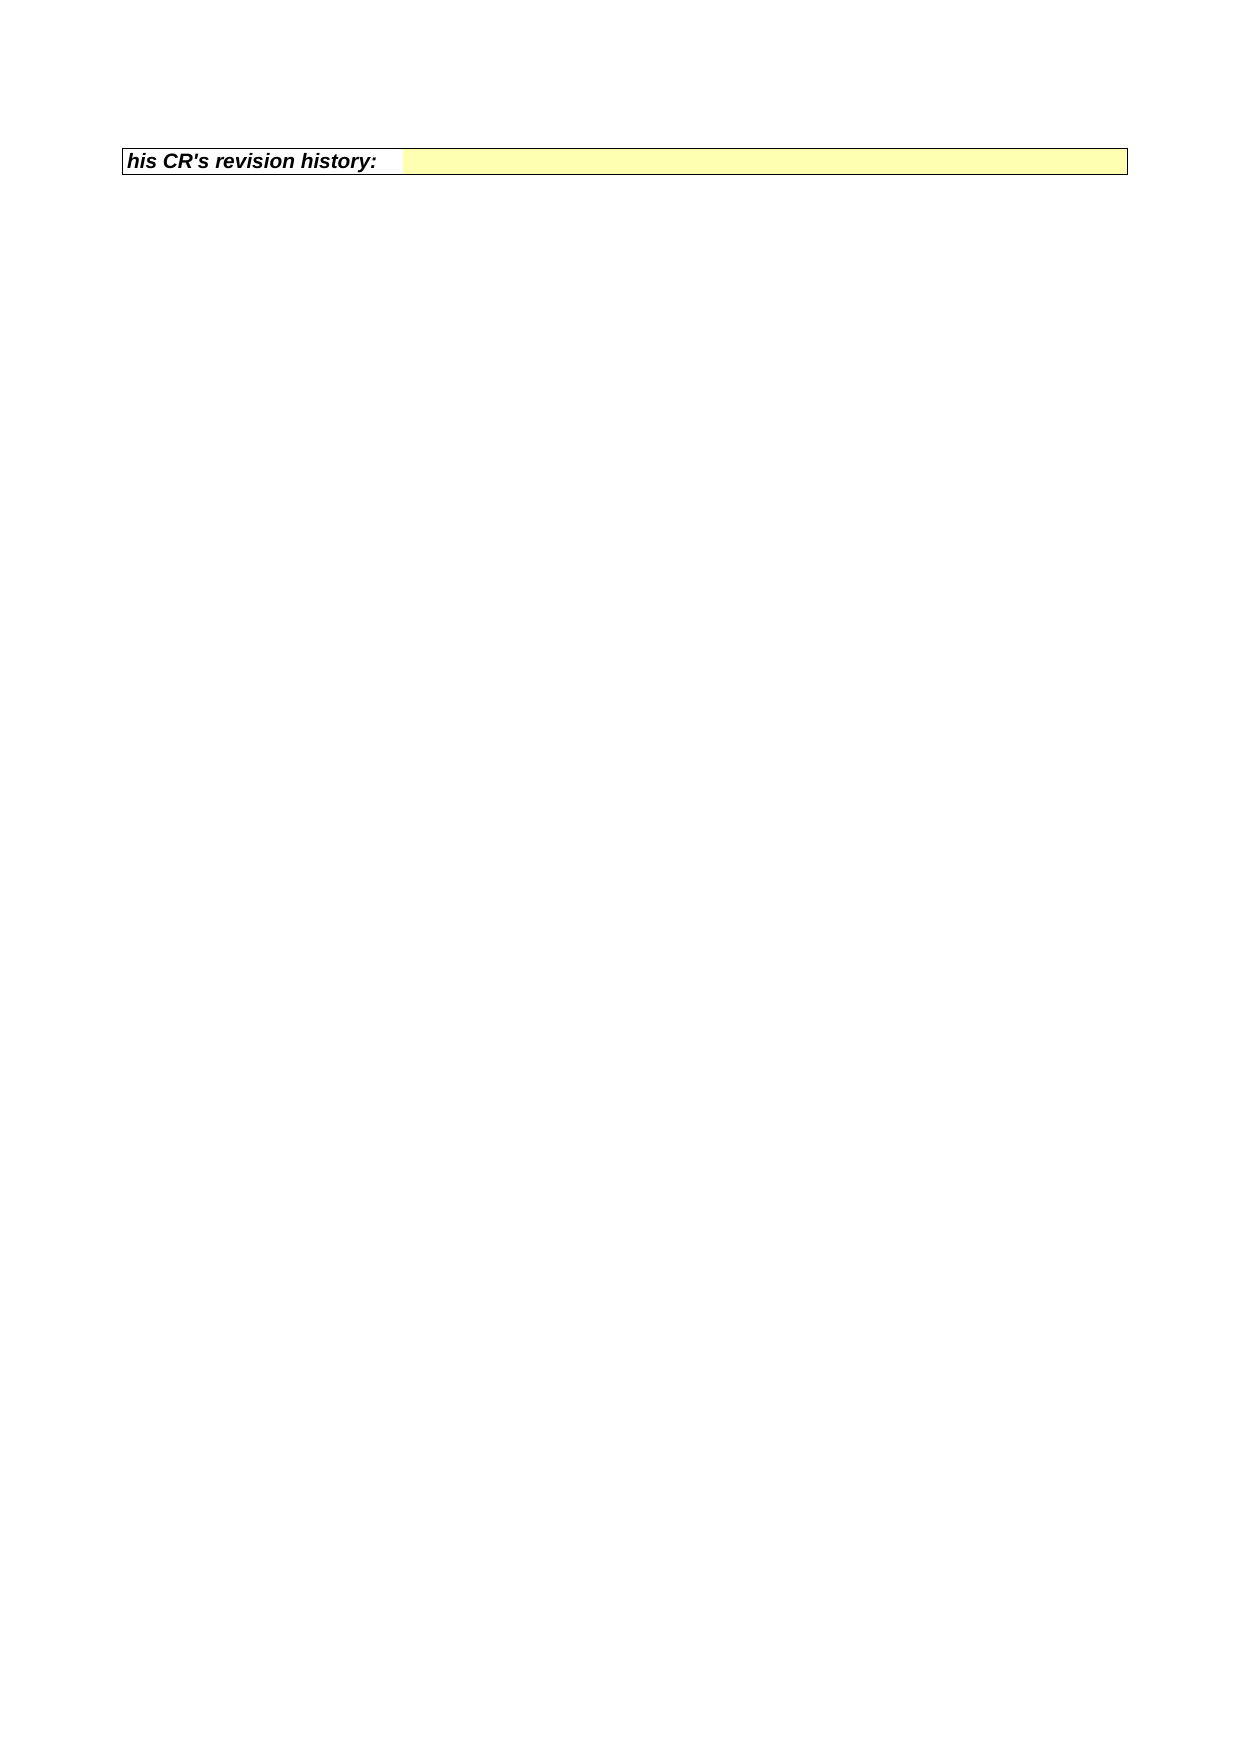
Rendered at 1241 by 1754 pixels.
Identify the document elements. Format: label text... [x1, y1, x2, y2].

table_cell his CR's revision history: [123, 149, 403, 174]
table_cell [403, 149, 1127, 174]
